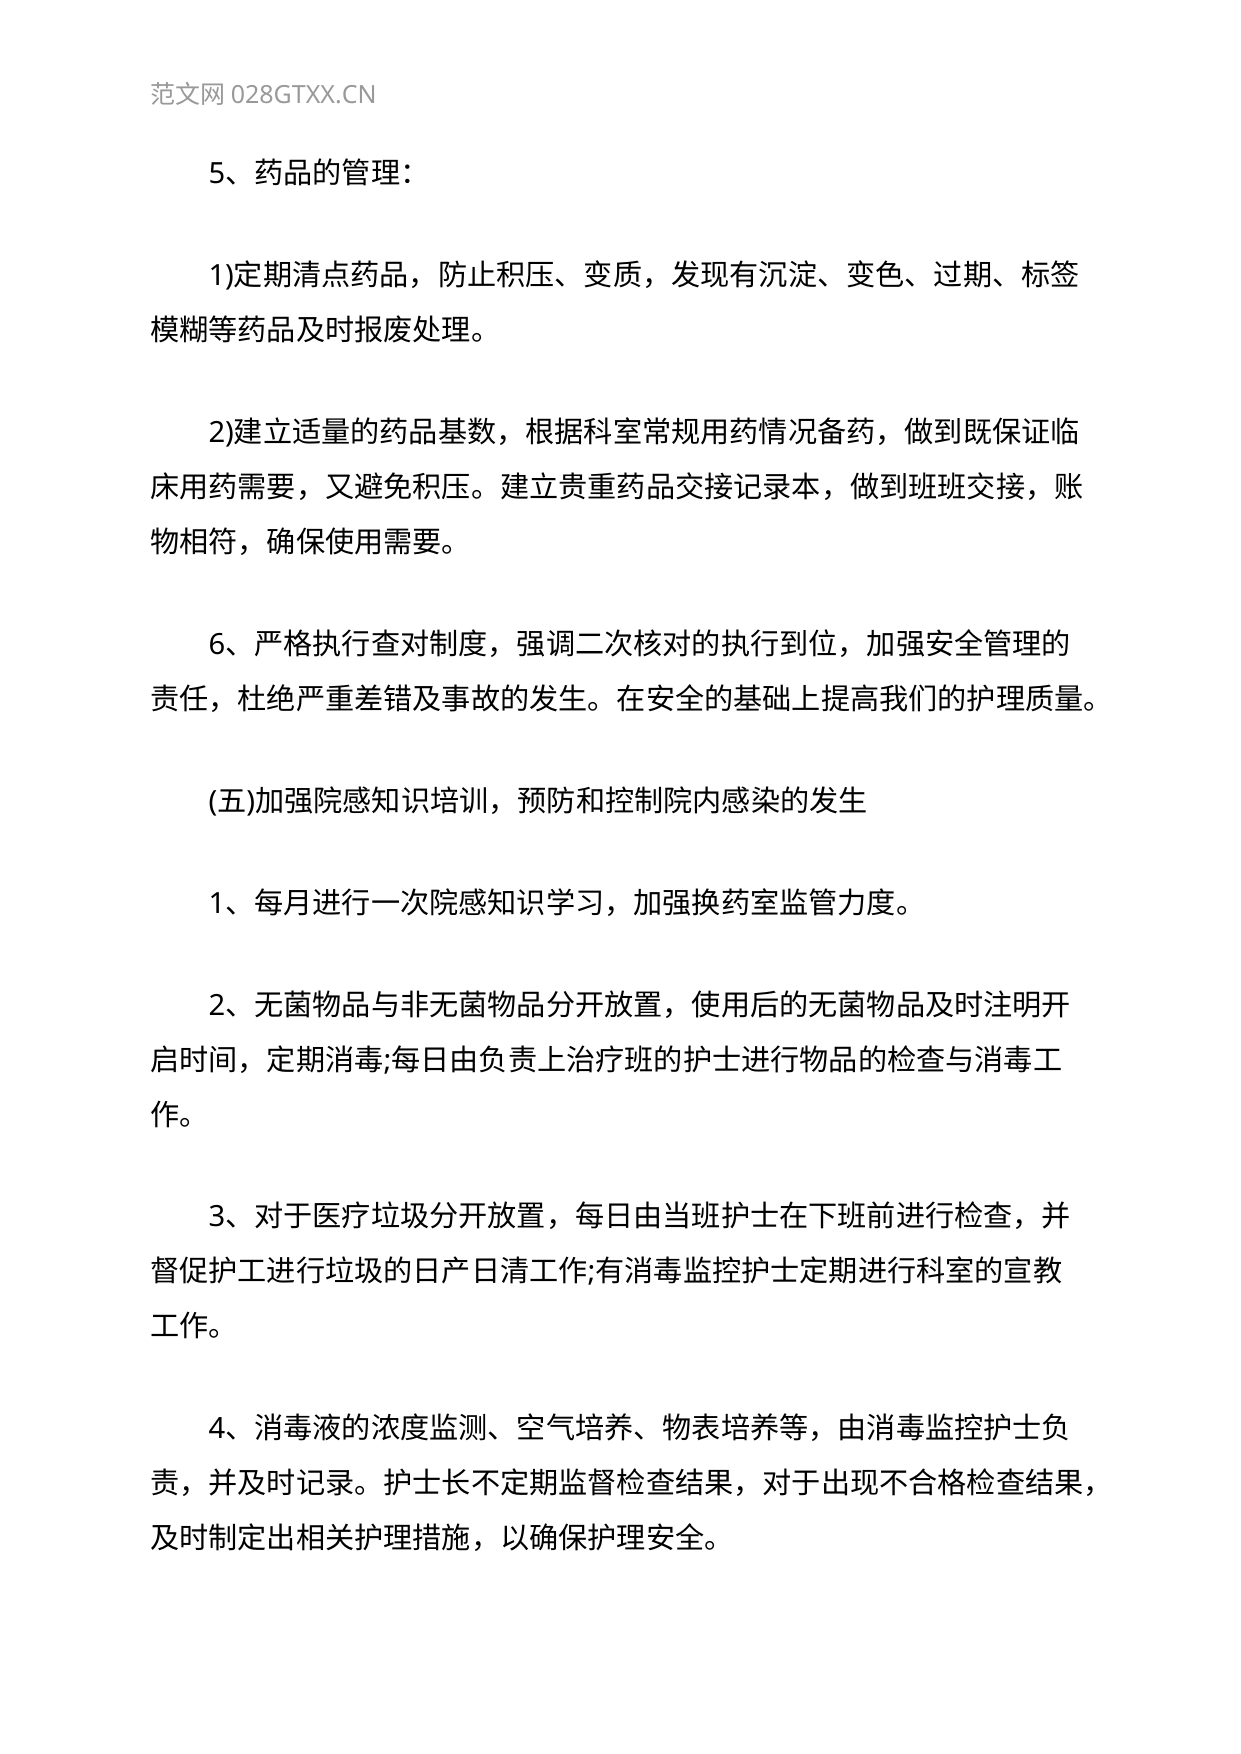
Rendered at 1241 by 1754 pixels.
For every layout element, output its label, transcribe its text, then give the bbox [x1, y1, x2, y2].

text 2、无菌物品与非无菌物品分开放置，使用后的无菌物品及时注明开启时间，定期消毒;每日由负责上治疗班的护士进行物品的检查与消毒工作。 [150, 981, 1090, 1133]
text 4、消毒液的浓度监测、空气培养、物表培养等，由消毒监控护士负责，并及时记录。护士长不定期监督检查结果，对于出现不合格检查结果，及时制定出相关护理措施，以确保护理安全。 [150, 1405, 1090, 1557]
text 1、每月进行一次院感知识学习，加强换药室监管力度。 [150, 879, 1090, 922]
text 6、严格执行查对制度，强调二次核对的执行到位，加强安全管理的责任，杜绝严重差错及事故的发生。在安全的基础上提高我们的护理质量。 [150, 620, 1090, 718]
text 3、对于医疗垃圾分开放置，每日由当班护士在下班前进行检查，并督促护工进行垃圾的日产日清工作;有消毒监控护士定期进行科室的宣教工作。 [150, 1193, 1090, 1345]
text 5、药品的管理： [150, 150, 1090, 192]
text 2)建立适量的药品基数，根据科室常规用药情况备药，做到既保证临床用药需要，又避免积压。建立贵重药品交接记录本，做到班班交接，账物相符，确保使用需要。 [150, 409, 1090, 561]
text 1)定期清点药品，防止积压、变质，发现有沉淀、变色、过期、标签模糊等药品及时报废处理。 [150, 252, 1090, 349]
text (五)加强院感知识培训，预防和控制院内感染的发生 [150, 777, 1090, 819]
